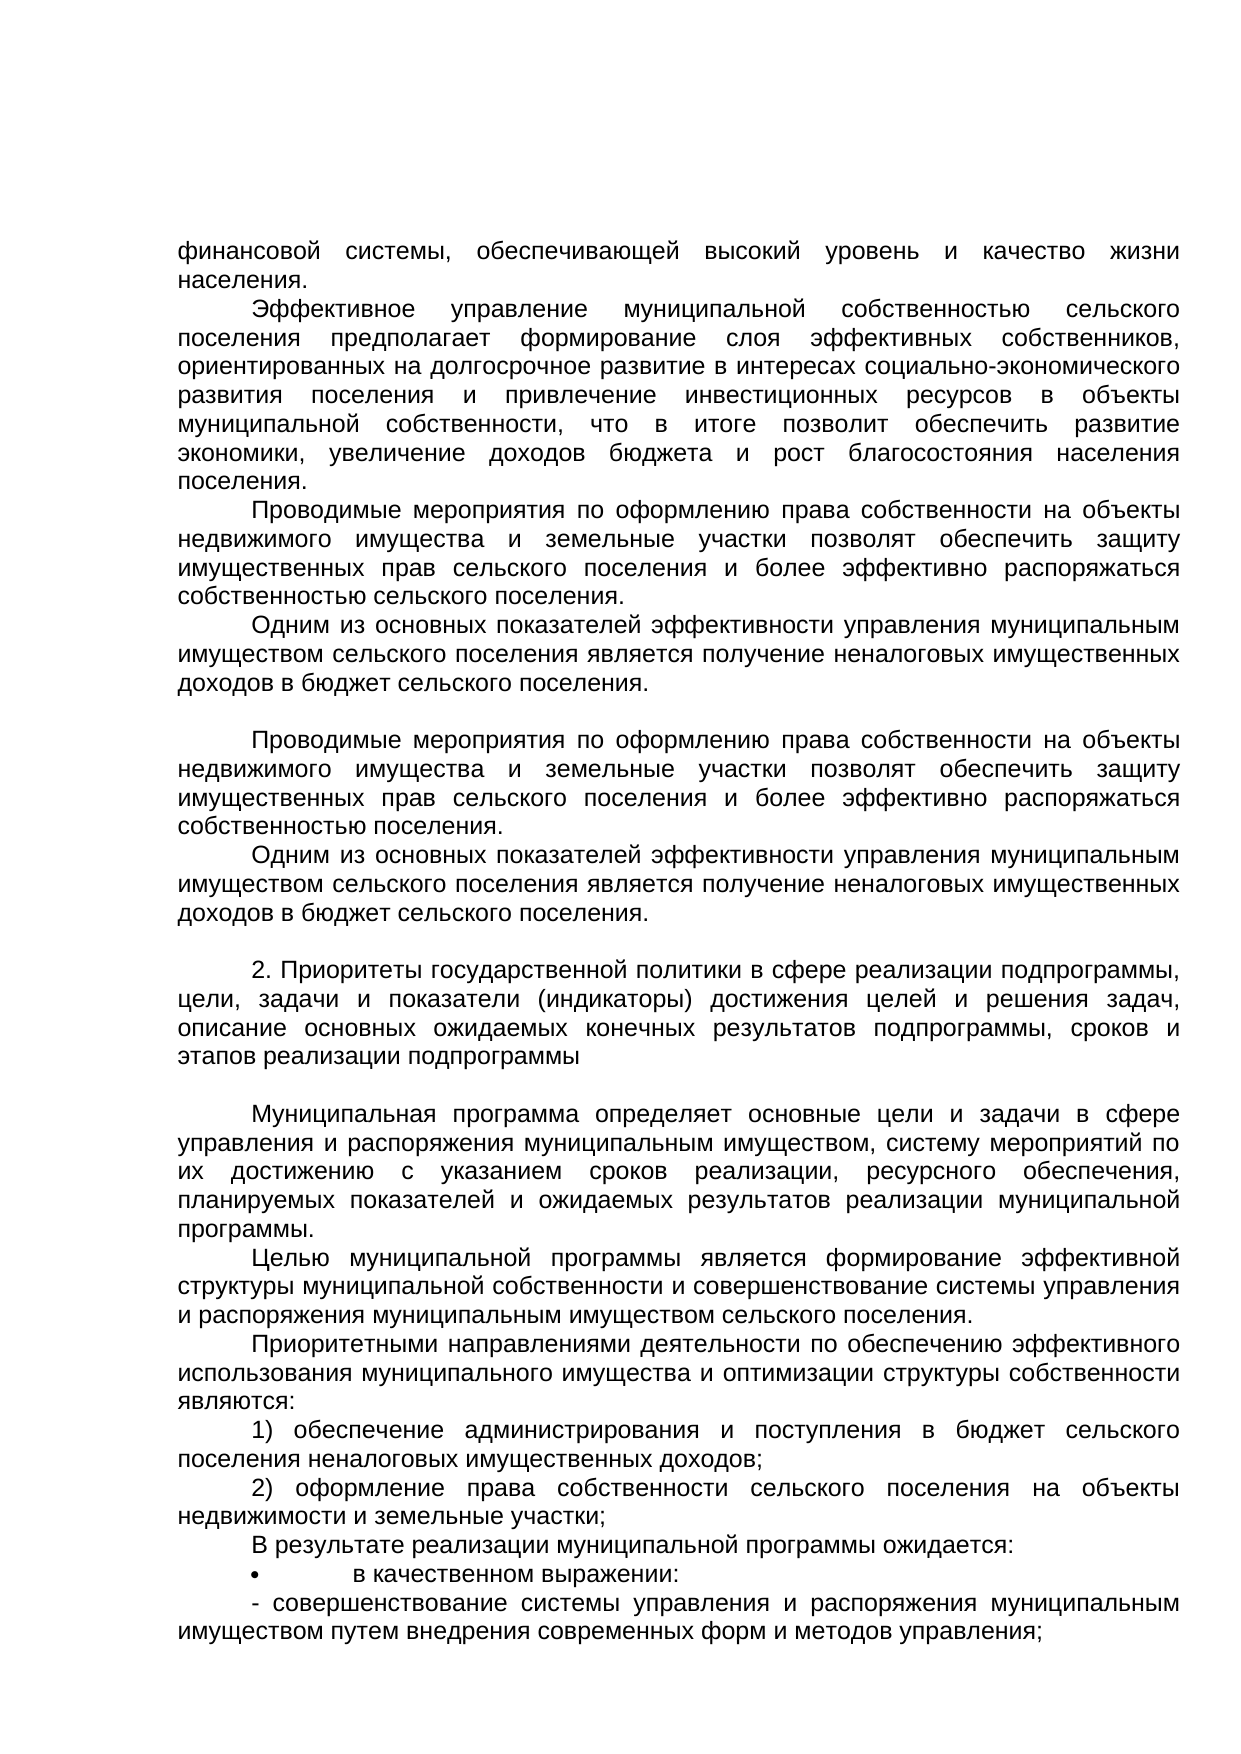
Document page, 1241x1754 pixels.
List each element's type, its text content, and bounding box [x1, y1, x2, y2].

text Муниципальная программа определяет основные цели и задачи в сфере управления и распоряжения муниципальным имуществом, систему мероприятий по их достижению с указанием сроков реализации, ресурсного обеспечения, планируемых показателей и ожидаемых результатов реализации муниципальной программы. [177, 1099, 1181, 1242]
text Одним из основных показателей эффективности управления муниципальным имуществом сельского поселения является получение неналоговых имущественных доходов в бюджет сельского поселения. [177, 840, 1181, 926]
text 2) оформление права собственности сельского поселения на объекты недвижимости и земельные участки; [177, 1472, 1181, 1530]
text Эффективное управление муниципальной собственностью сельского поселения предполагает формирование слоя эффективных собственников, ориентированных на долгосрочное развитие в интересах социально-экономического развития поселения и привлечение инвестиционных ресурсов в объекты муниципальной собственности, что в итоге позволит обеспечить развитие экономики, увеличение доходов бюджета и рост благосостояния населения поселения. [177, 294, 1181, 495]
text Приоритетными направлениями деятельности по обеспечению эффективного использования муниципального имущества и оптимизации структуры собственности являются: [177, 1329, 1181, 1415]
text Одним из основных показателей эффективности управления муниципальным имуществом сельского поселения является получение неналоговых имущественных доходов в бюджет сельского поселения. [177, 610, 1181, 696]
text 2. Приоритеты государственной политики в сфере реализации подпрограммы, цели, задачи и показатели (индикаторы) достижения целей и решения задач, описание основных ожидаемых конечных результатов подпрограммы, сроков и этапов реализации подпрограммы [177, 955, 1181, 1070]
text Проводимые мероприятия по оформлению права собственности на объекты недвижимого имущества и земельные участки позволят обеспечить защиту имущественных прав сельского поселения и более эффективно распоряжаться собственностью сельского поселения. [177, 495, 1181, 610]
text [177, 236, 1181, 294]
text - совершенствование системы управления и распоряжения муниципальным имуществом путем внедрения современных форм и методов управления; [177, 1587, 1181, 1645]
text В результате реализации муниципальной программы ожидается: [177, 1530, 1181, 1559]
text Целью муниципальной программы является формирование эффективной структуры муниципальной собственности и совершенствование системы управления и распоряжения муниципальным имуществом сельского поселения. [177, 1242, 1181, 1329]
list в качественном выражении: [177, 1559, 1181, 1587]
text Проводимые мероприятия по оформлению права собственности на объекты недвижимого имущества и земельные участки позволят обеспечить защиту имущественных прав сельского поселения и более эффективно распоряжаться собственностью поселения. [177, 725, 1181, 840]
text 1) обеспечение администрирования и поступления в бюджет сельского поселения неналоговых имущественных доходов; [177, 1415, 1181, 1472]
